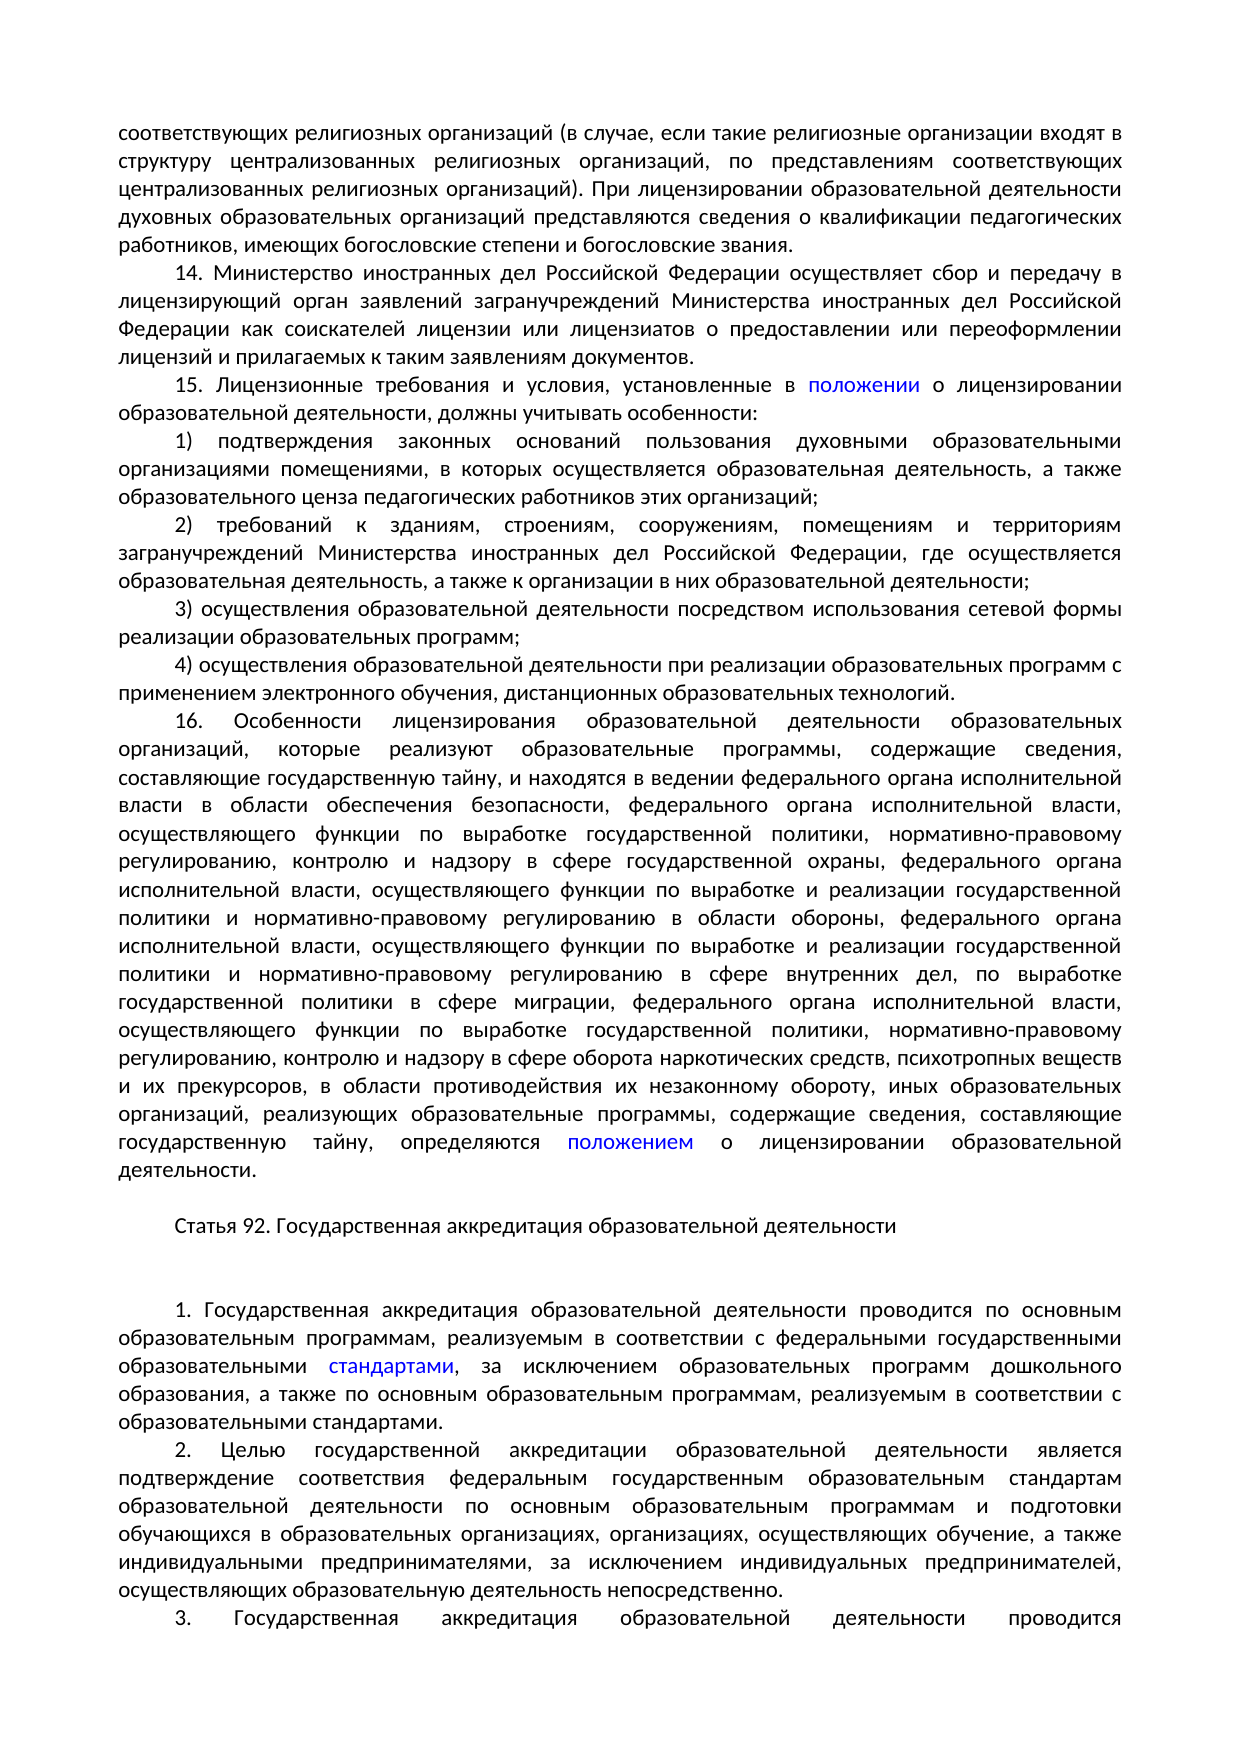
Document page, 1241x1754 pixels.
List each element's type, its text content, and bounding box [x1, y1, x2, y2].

text 3) осуществления образовательной деятельности посредством использования сетевой формы реализации образовательных программ; [118, 594, 1122, 651]
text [118, 1603, 1122, 1631]
text 2) требований к зданиям, строениям, сооружениям, помещениям и территориям загранучреждений Министерства иностранных дел Российской Федерации, где осуществляется образовательная деятельность, а также к организации в них образовательной деятельности; [118, 510, 1122, 594]
text 4) осуществления образовательной деятельности при реализации образовательных программ с применением электронного обучения, дистанционных образовательных технологий. [118, 651, 1122, 707]
text Статья 92. Государственная аккредитация образовательной деятельности [118, 1211, 1122, 1239]
text 16. Особенности лицензирования образовательной деятельности образовательных организаций, которые реализуют образовательные программы, содержащие сведения, составляющие государственную тайну, и находятся в ведении федерального органа исполнительной власти в области обеспечения безопасности, федерального органа исполнительной власти, осуществляющего функции по выработке государственной политики, нормативно-правовому регулированию, контролю и надзору в сфере государственной охраны, федерального органа исполнительной власти, осуществляющего функции по выработке и реализации государственной политики и нормативно-правовому регулированию в области обороны, федерального органа исполнительной власти, осуществляющего функции по выработке и реализации государственной политики и нормативно-правовому регулированию в сфере внутренних дел, по выработке государственной политики в сфере миграции, федерального органа исполнительной власти, осуществляющего функции по выработке государственной политики, нормативно-правовому регулированию, контролю и надзору в сфере оборота наркотических средств, психотропных веществ и их прекурсоров, в области противодействия их незаконному обороту, иных образовательных организаций, реализующих образовательные программы, содержащие сведения, составляющие государственную тайну, определяются положением о лицензировании образовательной деятельности. [118, 707, 1122, 1183]
text 2. Целью государственной аккредитации образовательной деятельности является подтверждение соответствия федеральным государственным образовательным стандартам образовательной деятельности по основным образовательным программам и подготовки обучающихся в образовательных организациях, организациях, осуществляющих обучение, а также индивидуальными предпринимателями, за исключением индивидуальных предпринимателей, осуществляющих образовательную деятельность непосредственно. [118, 1435, 1122, 1603]
text 1) подтверждения законных оснований пользования духовными образовательными организациями помещениями, в которых осуществляется образовательная деятельность, а также образовательного ценза педагогических работников этих организаций; [118, 426, 1122, 510]
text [118, 118, 1122, 258]
text 14. Министерство иностранных дел Российской Федерации осуществляет сбор и передачу в лицензирующий орган заявлений загранучреждений Министерства иностранных дел Российской Федерации как соискателей лицензии или лицензиатов о предоставлении или переоформлении лицензий и прилагаемых к таким заявлениям документов. [118, 258, 1122, 370]
text 1. Государственная аккредитация образовательной деятельности проводится по основным образовательным программам, реализуемым в соответствии с федеральными государственными образовательными стандартами, за исключением образовательных программ дошкольного образования, а также по основным образовательным программам, реализуемым в соответствии с образовательными стандартами. [118, 1295, 1122, 1435]
text 15. Лицензионные требования и условия, установленные в положении о лицензировании образовательной деятельности, должны учитывать особенности: [118, 370, 1122, 426]
